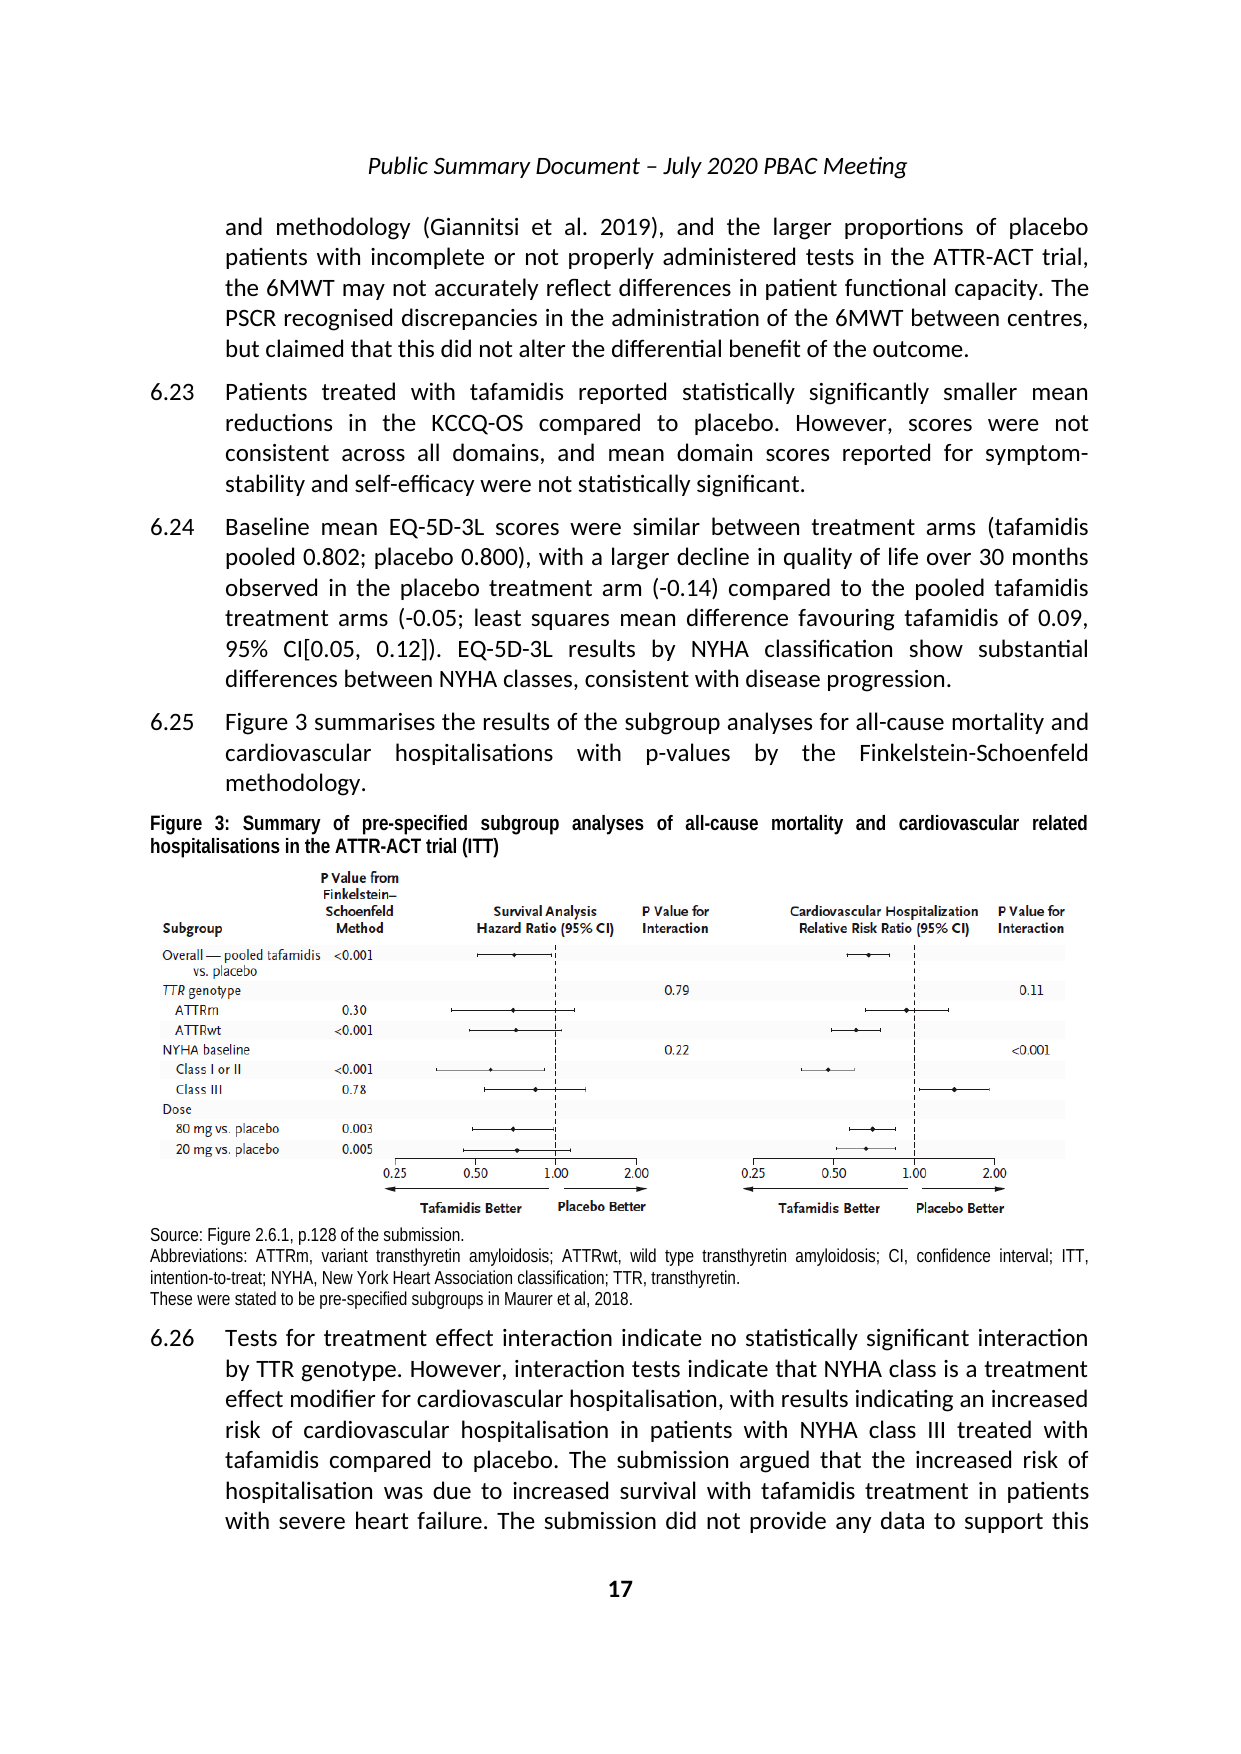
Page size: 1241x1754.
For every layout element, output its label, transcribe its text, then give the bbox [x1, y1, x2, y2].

text Figure 3: Summary of pre-specified subgroup analyses of all-cause mortality and cardiovascular related hospitalisations in the ATTR-ACT trial (ITT) [150, 810, 1090, 858]
text Source: Figure 2.6.1, p.128 of the submission. [150, 1223, 1090, 1245]
text Figure 3 summarises the results of the subgroup analyses for all-cause mortality and cardiovascular hospitalisations with p-values by the Finkelstein-Schoenfeld methodology. [150, 706, 1090, 798]
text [150, 211, 1090, 364]
text Patients treated with tafamidis reported statistically significantly smaller mean reductions in the KCCQ-OS compared to placebo. However, scores were not consistent across all domains, and mean domain scores reported for symptom-stability and self-efficacy were not statistically significant. [150, 376, 1090, 498]
text Abbreviations: ATTRm, variant transthyretin amyloidosis; ATTRwt, wild type transthyretin amyloidosis; CI, confidence interval; ITT, intention-to-treat; NYHA, New York Heart Association classification; TTR, transthyretin. [150, 1245, 1090, 1288]
text Baseline mean EQ-5D-3L scores were similar between treatment arms (tafamidis pooled 0.802; placebo 0.800), with a larger decline in quality of life over 30 months observed in the placebo treatment arm (-0.14) compared to the pooled tafamidis treatment arms (-0.05; least squares mean difference favouring tafamidis of 0.09, 95% CI[0.05, 0.12]). EQ-5D-3L results by NYHA classification show substantial differences between NYHA classes, consistent with disease progression. [150, 511, 1090, 694]
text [150, 1322, 1090, 1536]
text These were stated to be pre-specified subgroups in Maurer et al, 2018. [150, 1288, 1090, 1310]
